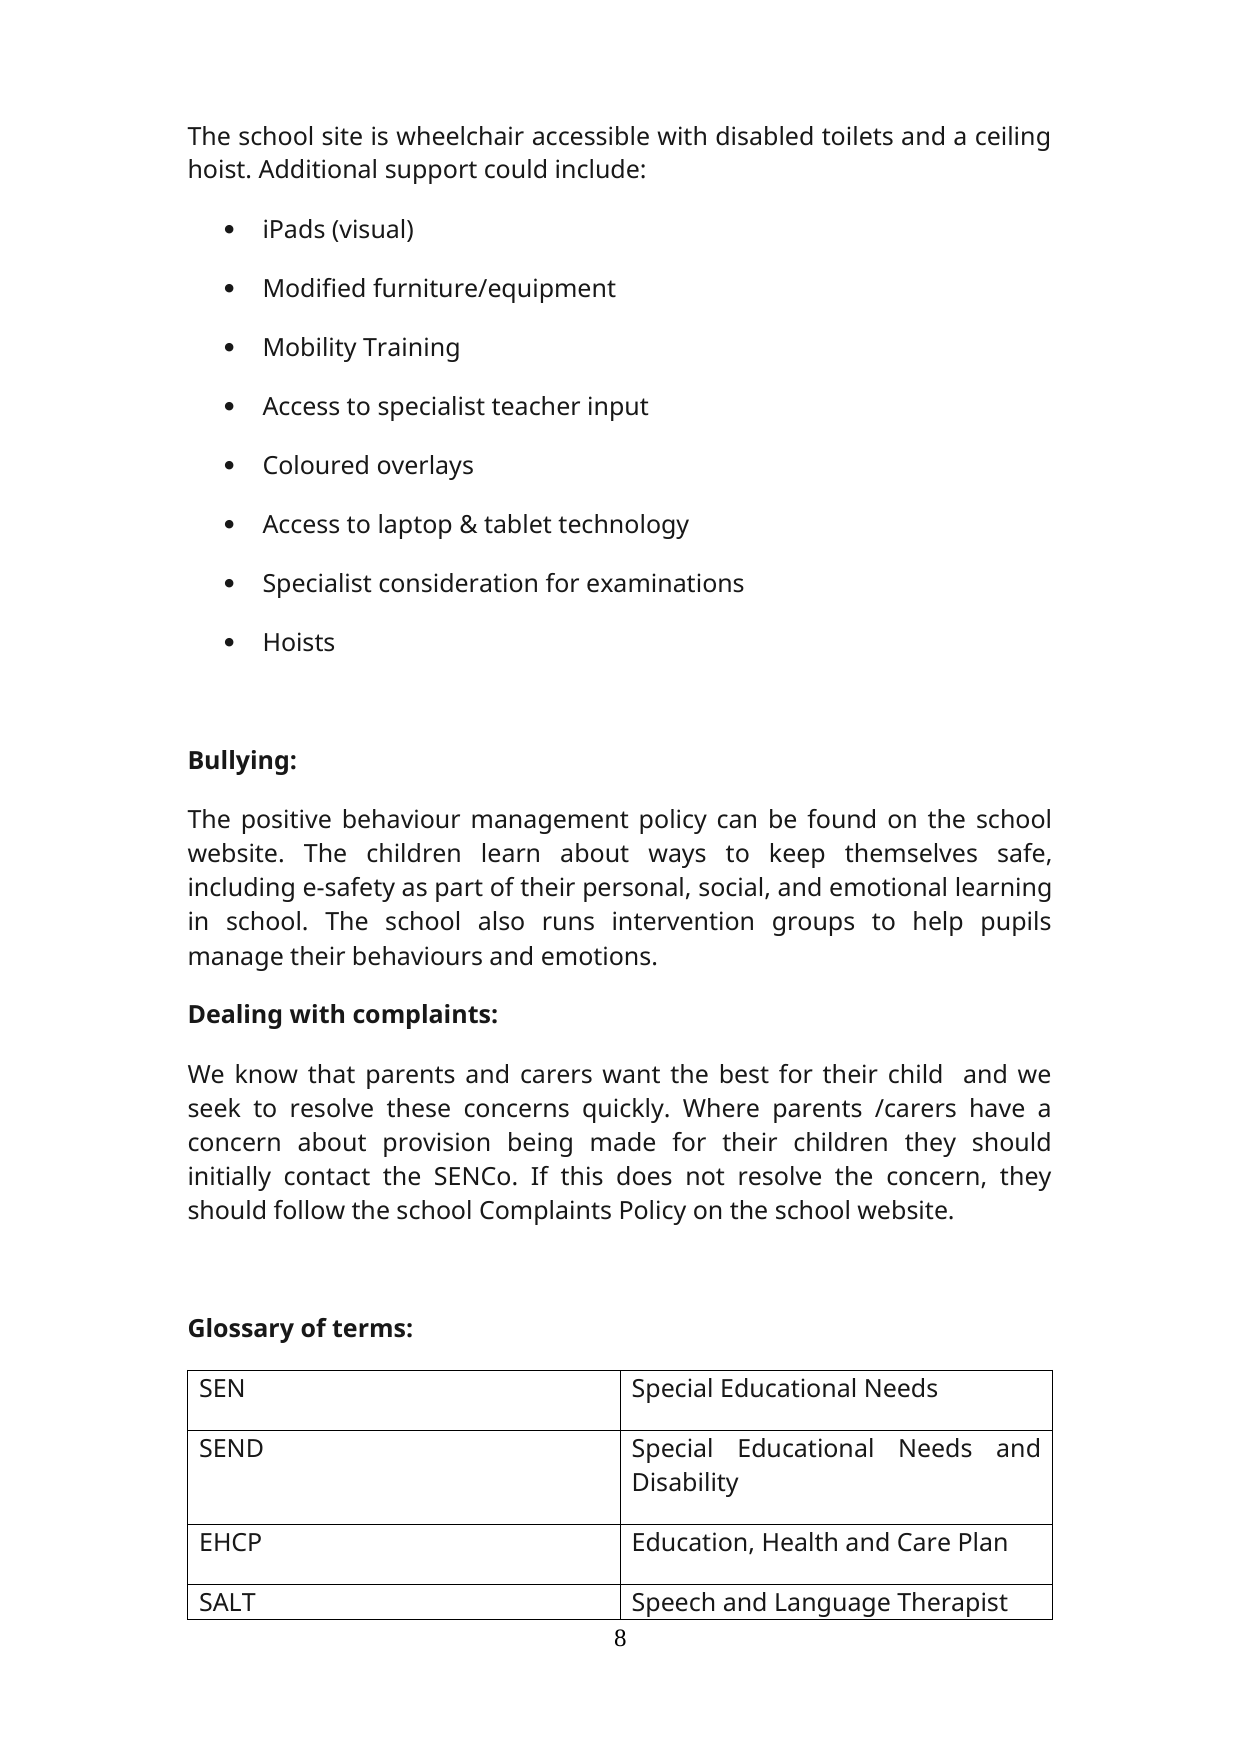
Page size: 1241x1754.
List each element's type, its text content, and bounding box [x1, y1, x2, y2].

list Coloured overlays [225, 447, 1053, 482]
list Mobility Training [225, 329, 1053, 363]
list Hoists [225, 625, 1053, 659]
text Bullying: [187, 743, 1053, 777]
table_cell SEND [188, 1431, 620, 1524]
list Specialist consideration for examinations [225, 566, 1053, 600]
list iPads (visual) [225, 211, 1053, 245]
list Access to laptop & tablet technology [225, 507, 1053, 541]
text The positive behaviour management policy can be found on the school website. The children learn about ways to keep themselves safe, including e-safety as part of their personal, social, and emotional learning in school. The school also runs intervention groups to help pupils manage their behaviours and emotions. [187, 802, 1053, 972]
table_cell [621, 1585, 1052, 1619]
list Access to specialist teacher input [225, 388, 1053, 422]
table_cell EHCP [188, 1525, 620, 1584]
text The school site is wheelchair accessible with disabled toilets and a ceiling hoist. Additional support could include: [187, 118, 1053, 186]
table_cell Special Educational Needs and Disability [621, 1431, 1052, 1524]
text We know that parents and carers want the best for their child and we seek to resolve these concerns quickly. Where parents /carers have a concern about provision being made for their children they should initially contact the SENCo. If this does not resolve the concern, they should follow the school Complaints Policy on the school website. [187, 1056, 1053, 1227]
text Dealing with complaints: [187, 997, 1053, 1031]
table_cell Education, Health and Care Plan [621, 1525, 1052, 1584]
table_header SEN [188, 1371, 620, 1430]
table_header Special Educational Needs [621, 1371, 1052, 1430]
table_cell SALT [188, 1585, 620, 1619]
text Glossary of terms: [187, 1311, 1053, 1345]
list Modified furniture/equipment [225, 270, 1053, 304]
